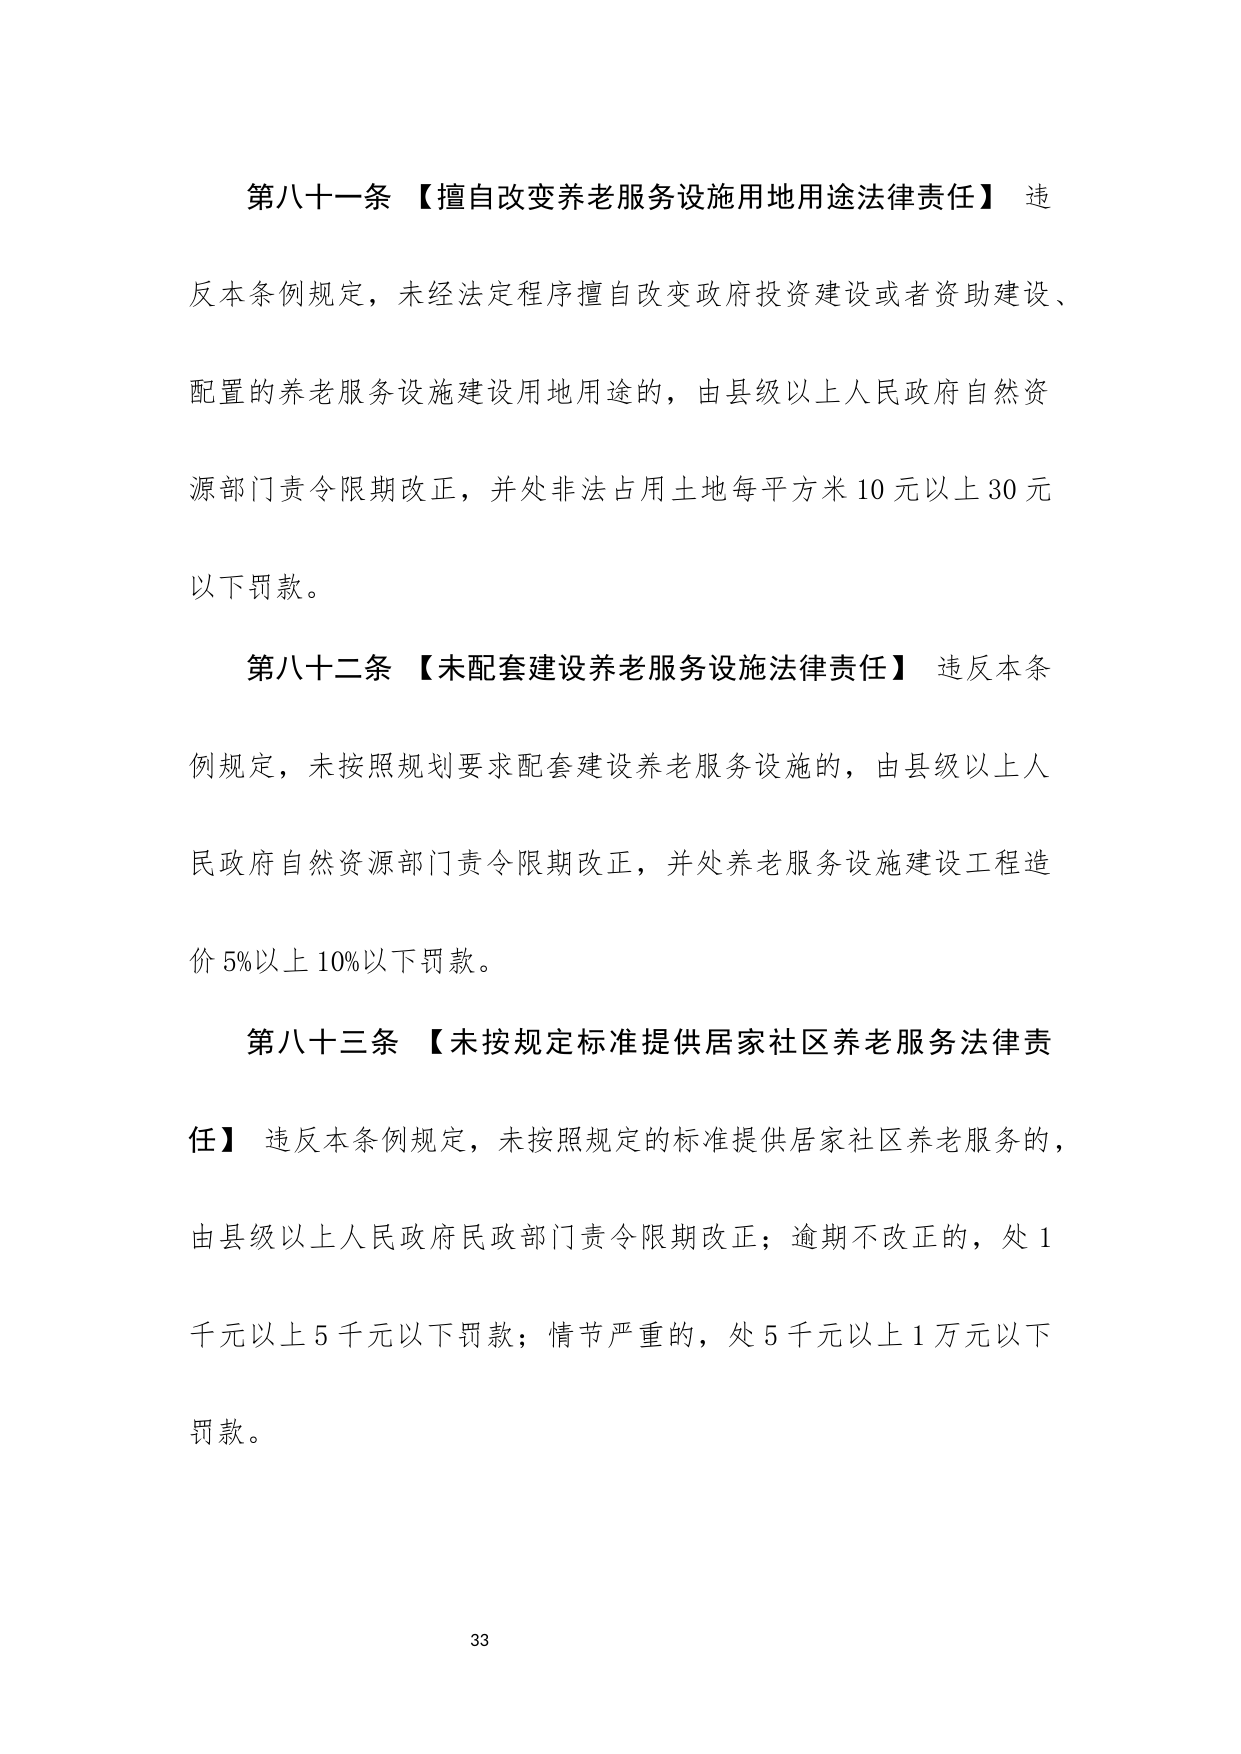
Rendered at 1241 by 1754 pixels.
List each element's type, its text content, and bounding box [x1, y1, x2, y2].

text 第八十二条 【未配套建设养老服务设施法律责任】 违反本条例规定，未按照规划要求配套建设养老服务设施的，由县级以上人民政府自然资源部门责令限期改正，并处养老服务设施建设工程造价5%以上10%以下罚款。 [187, 633, 1053, 991]
text 第八十一条 【擅自改变养老服务设施用地用途法律责任】 违反本条例规定，未经法定程序擅自改变政府投资建设或者资助建设、配置的养老服务设施建设用地用途的，由县级以上人民政府自然资源部门责令限期改正，并处非法占用土地每平方米10元以上30元以下罚款。 [187, 162, 1053, 617]
text 第八十三条 【未按规定标准提供居家社区养老服务法律责任】 违反本条例规定，未按照规定的标准提供居家社区养老服务的，由县级以上人民政府民政部门责令限期改正；逾期不改正的，处1千元以上5千元以下罚款；情节严重的，处5千元以上1万元以下罚款。 [187, 1008, 1053, 1463]
